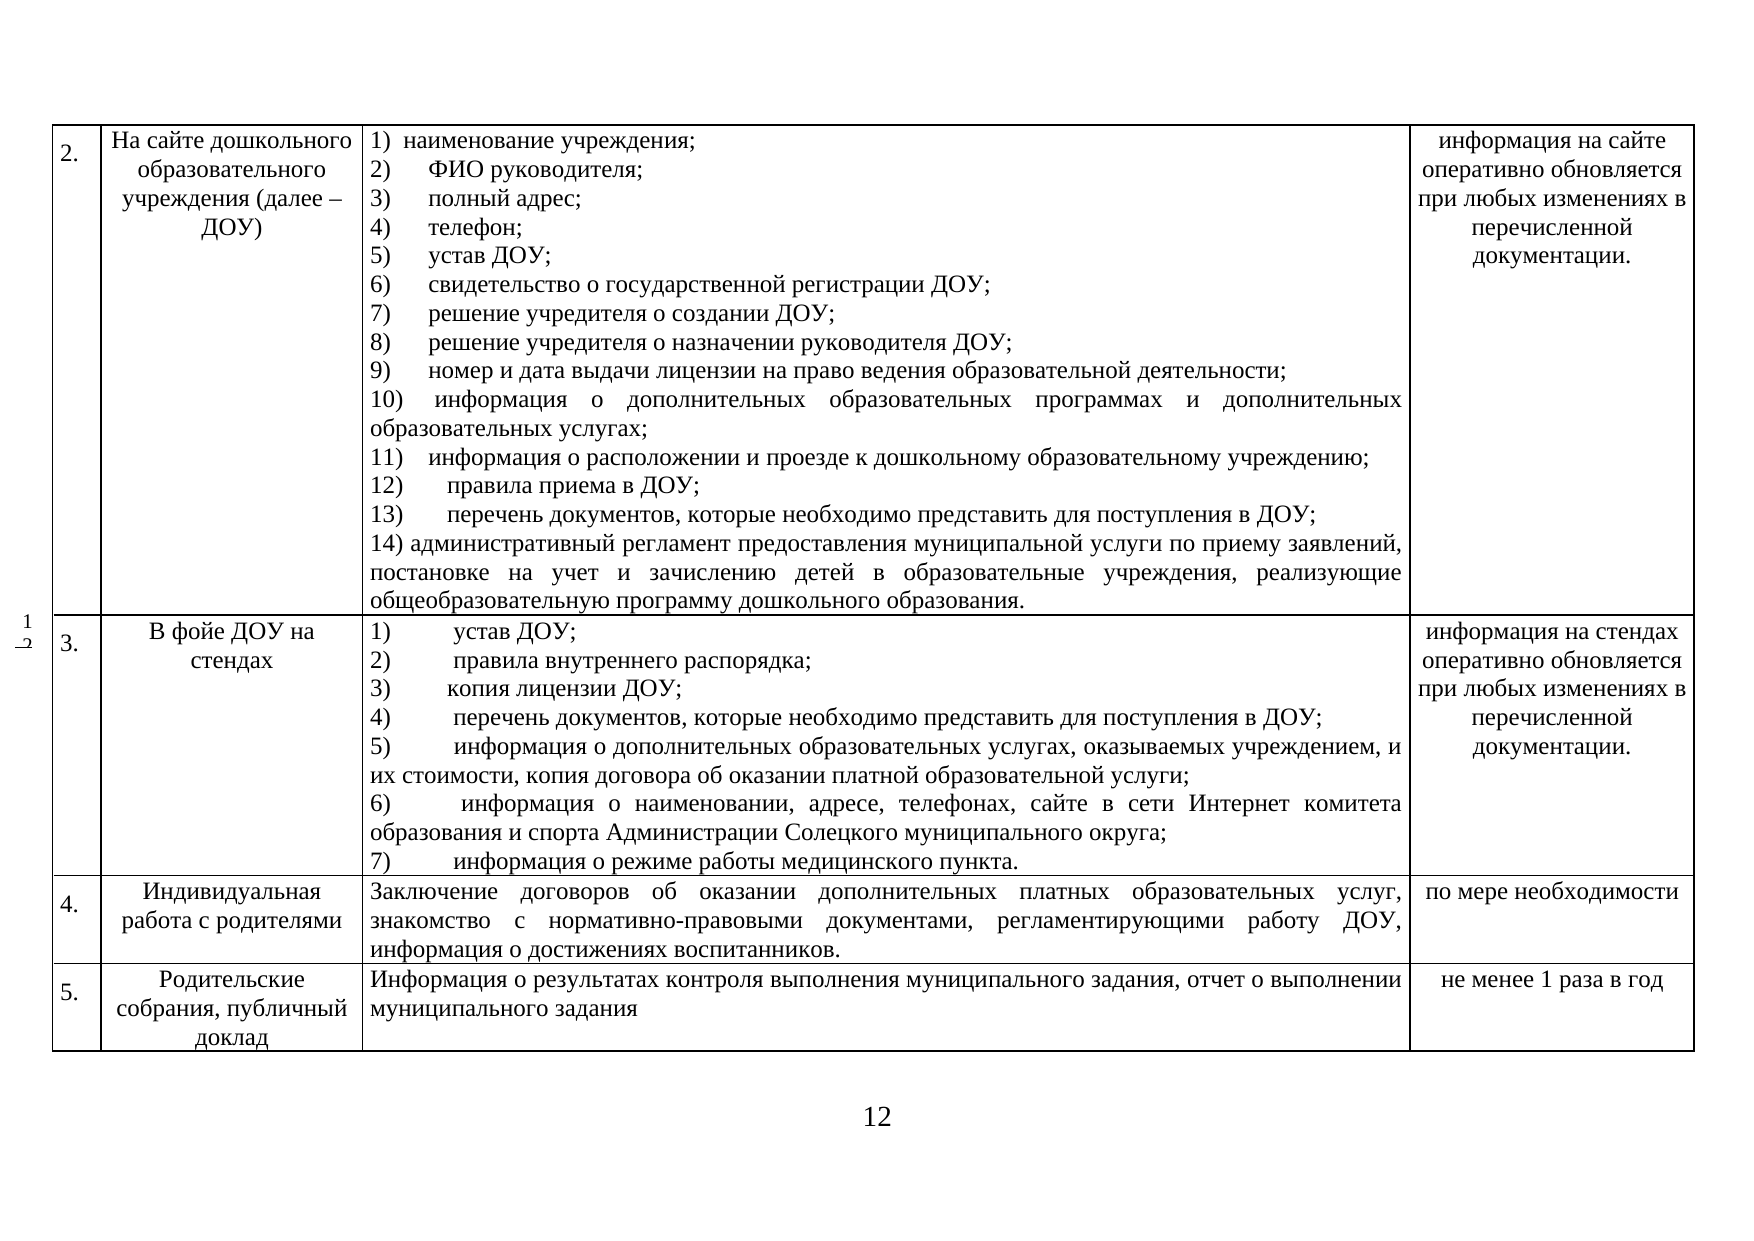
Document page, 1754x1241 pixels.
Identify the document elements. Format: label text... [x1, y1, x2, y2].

table_cell 1) наименование учреждения; 2) ФИО руководителя; 3) полный адрес; 4) телефон; 5) устав ДОУ; 6) свидетельство о государственной регистрации ДОУ; 7) решение учредителя о создании ДОУ; 8) решение учредителя о назначении руководителя ДОУ; 9) номер и дата выдачи лицензии на право ведения образовательной деятельности; 10) информация о дополнительных образовательных программах и дополнительных образовательных услугах; 11) информация о расположении и проезде к дошкольному образовательному учреждению; 12) правила приема в ДОУ; 13) перечень документов, которые необходимо представить для поступления в ДОУ; 14) административный регламент предоставления муниципальной услуги по приему заявлений, постановке на учет и зачислению детей в образовательные учреждения, реализующие общеобразовательную программу дошкольного образования. [363, 126, 1409, 614]
table_cell 5. [53, 964, 100, 1050]
table_cell Информация о результатах контроля выполнения муниципального задания, отчет о выполнении муниципального задания [363, 964, 1409, 1050]
table_cell В фойе ДОУ на стендах [102, 616, 362, 875]
table_cell не менее 1 раза в год [1411, 964, 1693, 1050]
table_cell 4. [53, 876, 100, 962]
table_cell по мере необходимости [1411, 876, 1693, 962]
table_cell информация на сайте оперативно обновляется при любых изменениях в перечисленной документации. [1411, 126, 1693, 614]
table_cell Индивидуальная работа с родителями [102, 876, 362, 962]
table_cell 1) устав ДОУ; 2) правила внутреннего распорядка; 3) копия лицензии ДОУ; 4) перечень документов, которые необходимо представить для поступления в ДОУ; 5) информация о дополнительных образовательных услугах, оказываемых учреждением, и их стоимости, копия договора об оказании платной образовательной услуги; 6) информация о наименовании, адресе, телефонах, сайте в сети Интернет комитета образования и спорта Администрации Солецкого муниципального округа; 7) информация о режиме работы медицинского пункта. [363, 616, 1409, 875]
table_cell 3. [53, 615, 100, 875]
table_cell На сайте дошкольного образовательного учреждения (далее – ДОУ) [102, 126, 362, 614]
table_cell Заключение договоров об оказании дополнительных платных образовательных услуг, знакомство с нормативно-правовыми документами, регламентирующими работу ДОУ, информация о достижениях воспитанников. [363, 876, 1409, 962]
table_cell Родительские собрания, публичный доклад [102, 964, 362, 1050]
table_cell 2. [53, 126, 100, 614]
table_cell информация на стендах оперативно обновляется при любых изменениях в перечисленной документации. [1411, 616, 1693, 875]
